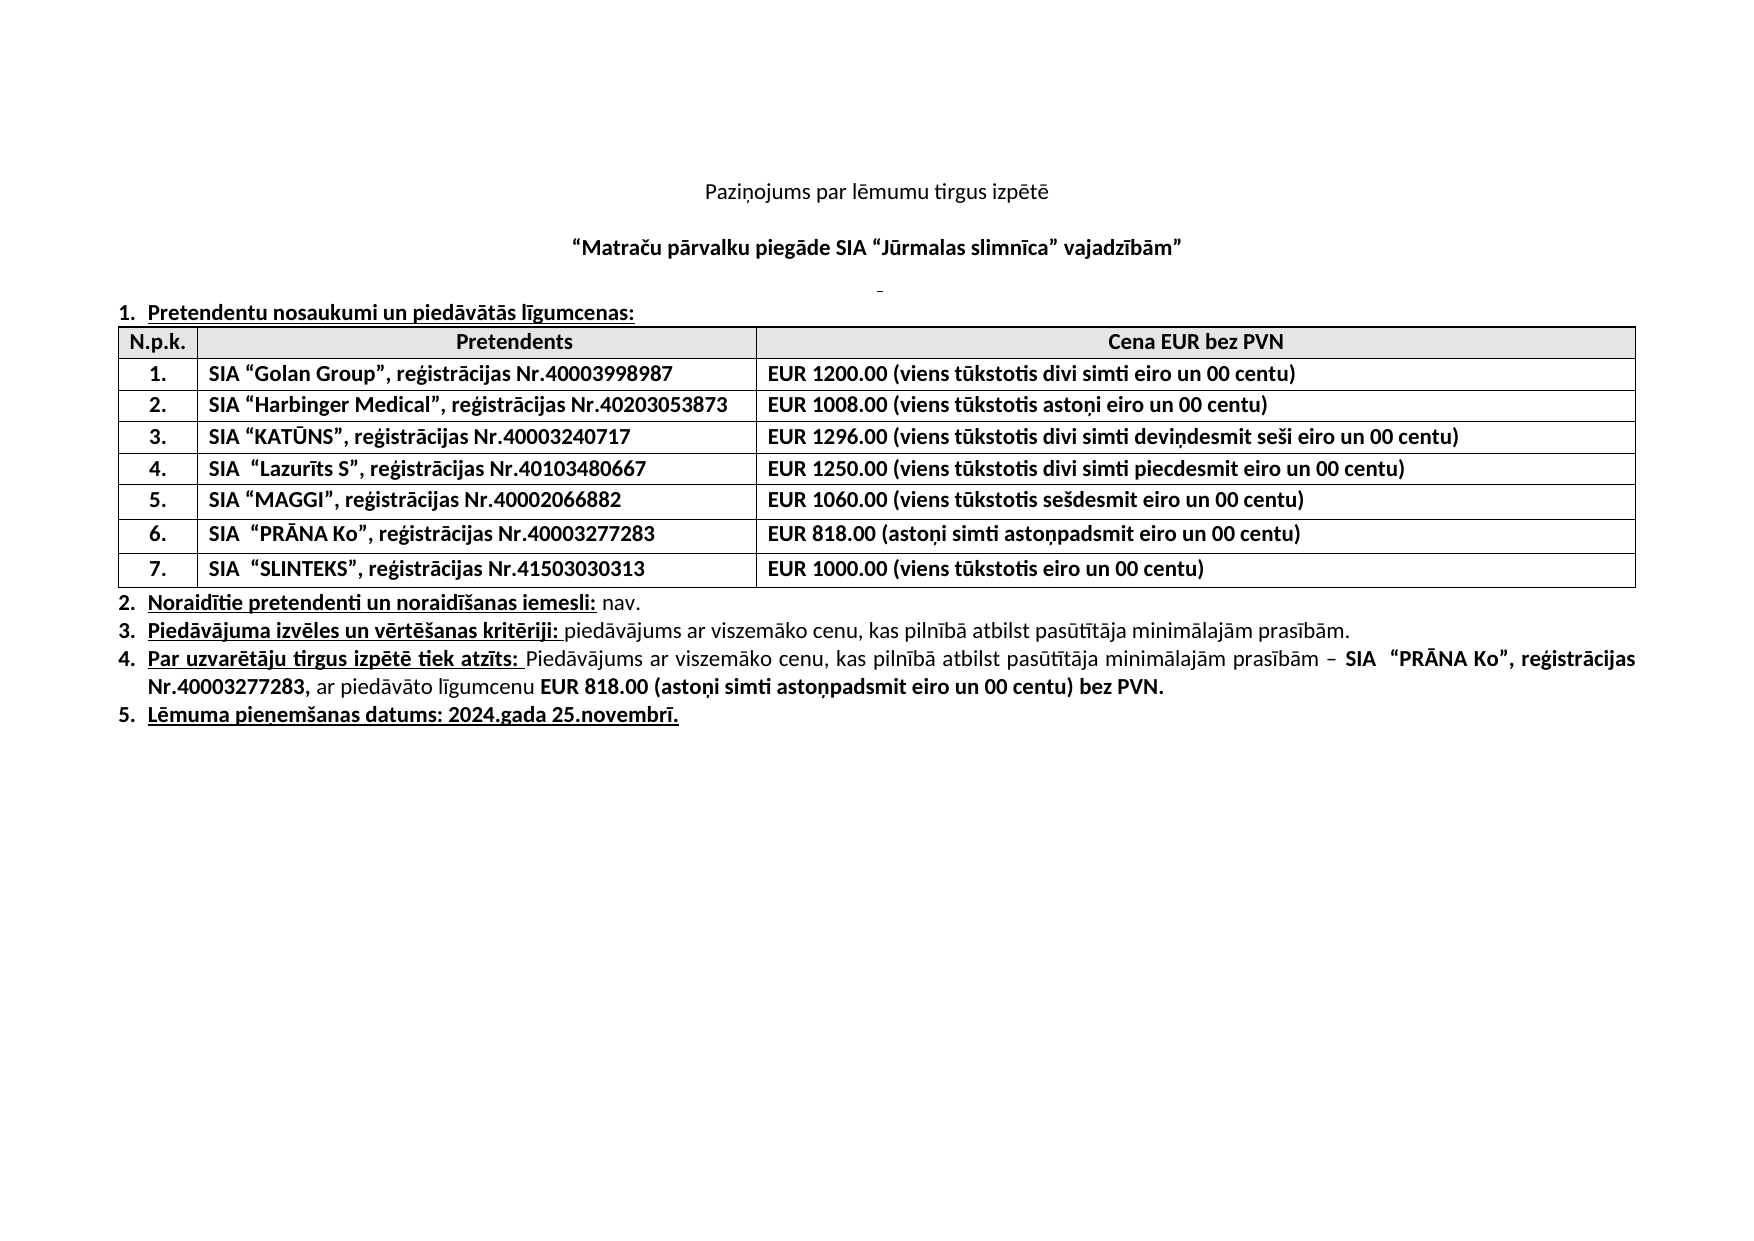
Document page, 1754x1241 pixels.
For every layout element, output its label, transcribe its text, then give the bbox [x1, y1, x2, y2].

table_header Pretendents [198, 328, 756, 358]
table_cell SIA “Lazurīts S”, reģistrācijas Nr.40103480667 [198, 454, 756, 484]
list Pretendentu nosaukumi un piedāvātās līgumcenas: [118, 298, 1636, 326]
table_cell SIA “MAGGI”, reģistrācijas Nr.40002066882 [198, 485, 756, 518]
table_cell SIA “PRĀNA Ko”, reģistrācijas Nr.40003277283 [198, 520, 756, 553]
list “Matraču pārvalku piegāde SIA “Jūrmalas slimnīca” vajadzībām” [118, 233, 1636, 261]
table_cell 2. [119, 391, 197, 421]
table_cell 4. [119, 454, 197, 484]
table_cell 5. [119, 485, 197, 518]
list Noraidītie pretendenti un noraidīšanas iemesli: nav. [118, 588, 1636, 616]
list Piedāvājuma izvēles un vērtēšanas kritēriji: piedāvājums ar viszemāko cenu, kas pilnībā atbilst pasūtītāja minimālajām prasībām. [118, 616, 1636, 644]
table_cell 1. [119, 359, 197, 389]
table_header Cena EUR bez PVN [757, 328, 1635, 358]
table_cell 7. [119, 554, 197, 587]
table_cell EUR 1000.00 (viens tūkstotis eiro un 00 centu) [757, 554, 1635, 587]
table_cell EUR 1296.00 (viens tūkstotis divi simti deviņdesmit seši eiro un 00 centu) [757, 422, 1635, 453]
table_header N.p.k. [119, 328, 197, 358]
table_cell EUR 1008.00 (viens tūkstotis astoņi eiro un 00 centu) [757, 391, 1635, 421]
table_cell SIA “SLINTEKS”, reģistrācijas Nr.41503030313 [198, 554, 756, 587]
table_cell EUR 1200.00 (viens tūkstotis divi simti eiro un 00 centu) [757, 359, 1635, 389]
table_cell SIA “KATŪNS”, reģistrācijas Nr.40003240717 [198, 422, 756, 453]
table_cell 3. [119, 422, 197, 453]
table_cell 6. [119, 520, 197, 553]
table_cell EUR 818.00 (astoņi simti astoņpadsmit eiro un 00 centu) [757, 520, 1635, 553]
table_cell EUR 1060.00 (viens tūkstotis sešdesmit eiro un 00 centu) [757, 485, 1635, 518]
table_cell EUR 1250.00 (viens tūkstotis divi simti piecdesmit eiro un 00 centu) [757, 454, 1635, 484]
table_cell SIA “Harbinger Medical”, reģistrācijas Nr.40203053873 [198, 391, 756, 421]
table_cell SIA “Golan Group”, reģistrācijas Nr.40003998987 [198, 359, 756, 389]
text Paziņojums par lēmumu tirgus izpētē [118, 177, 1636, 205]
list Lēmuma pieņemšanas datums: 2024.gada 25.novembrī. [118, 700, 1636, 728]
list Par uzvarētāju tirgus izpētē tiek atzīts: Piedāvājums ar viszemāko cenu, kas pilnībā atbilst pasūtītāja minimālajām prasībām – SIA “PRĀNA Ko”, reģistrācijas Nr.40003277283, ar piedāvāto līgumcenu EUR 818.00 (astoņi simti astoņpadsmit eiro un 00 centu) bez PVN. [118, 644, 1636, 700]
